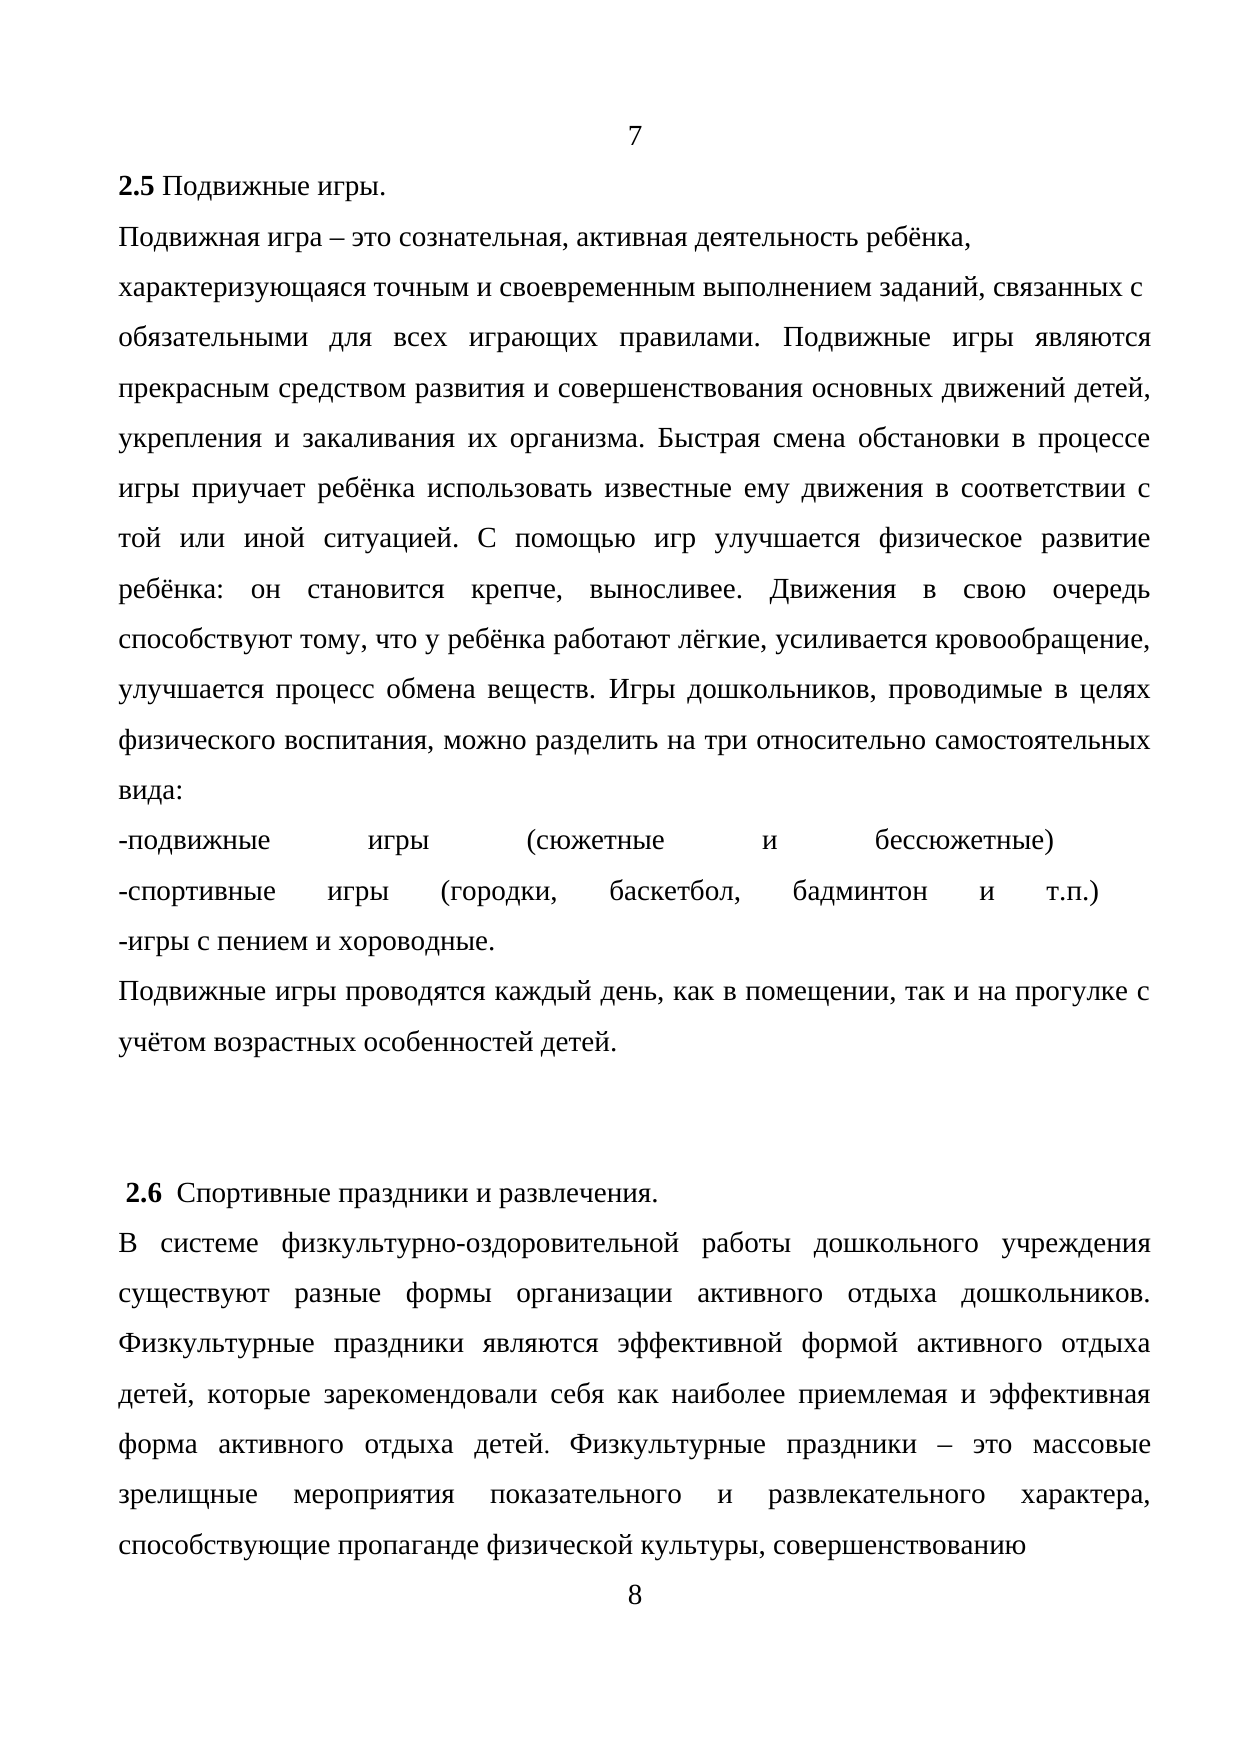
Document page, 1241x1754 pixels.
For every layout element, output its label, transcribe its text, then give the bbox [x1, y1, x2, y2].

text Подвижная игра – это сознательная, активная деятельность ребёнка, [118, 219, 1152, 252]
text 2.6 Спортивные праздники и развлечения. [118, 1175, 1152, 1208]
text 7 [118, 118, 1152, 152]
text Подвижные игры проводятся каждый день, как в помещении, так и на прогулке с учётом возрастных особенностей детей. [118, 973, 1152, 1057]
text характеризующаяся точным и своевременным выполнением заданий, связанных с [118, 269, 1152, 303]
text В системе физкультурно-оздоровительной работы дошкольного учреждения существуют разные формы организации активного отдыха дошкольников. Физкультурные праздники являются эффективной формой активного отдыха детей, которые зарекомендовали себя как наиболее приемлемая и эффективная форма активного отдыха детей. Физкультурные праздники – это массовые зрелищные мероприятия показательного и развлекательного характера, способствующие пропаганде физической культуры, совершенствованию [118, 1225, 1152, 1560]
text 2.5 Подвижные игры. [118, 168, 1152, 202]
text 8 [118, 1577, 1152, 1611]
text обязательными для всех играющих правилами. Подвижные игры являются прекрасным средством развития и совершенствования основных движений детей, укрепления и закаливания их организма. Быстрая смена обстановки в процессе игры приучает ребёнка использовать известные ему движения в соответствии с той или иной ситуацией. С помощью игр улучшается физическое развитие ребёнка: он становится крепче, выносливее. Движения в свою очередь способствуют тому, что у ребёнка работают лёгкие, усиливается кровообращение, улучшается процесс обмена веществ. Игры дошкольников, проводимые в целях физического воспитания, можно разделить на три относительно самостоятельных вида: -подвижные игры (сюжетные и бессюжетные) -спортивные игры (городки, баскетбол, бадминтон и т.п.) -игры с пением и хороводные. [118, 319, 1152, 957]
